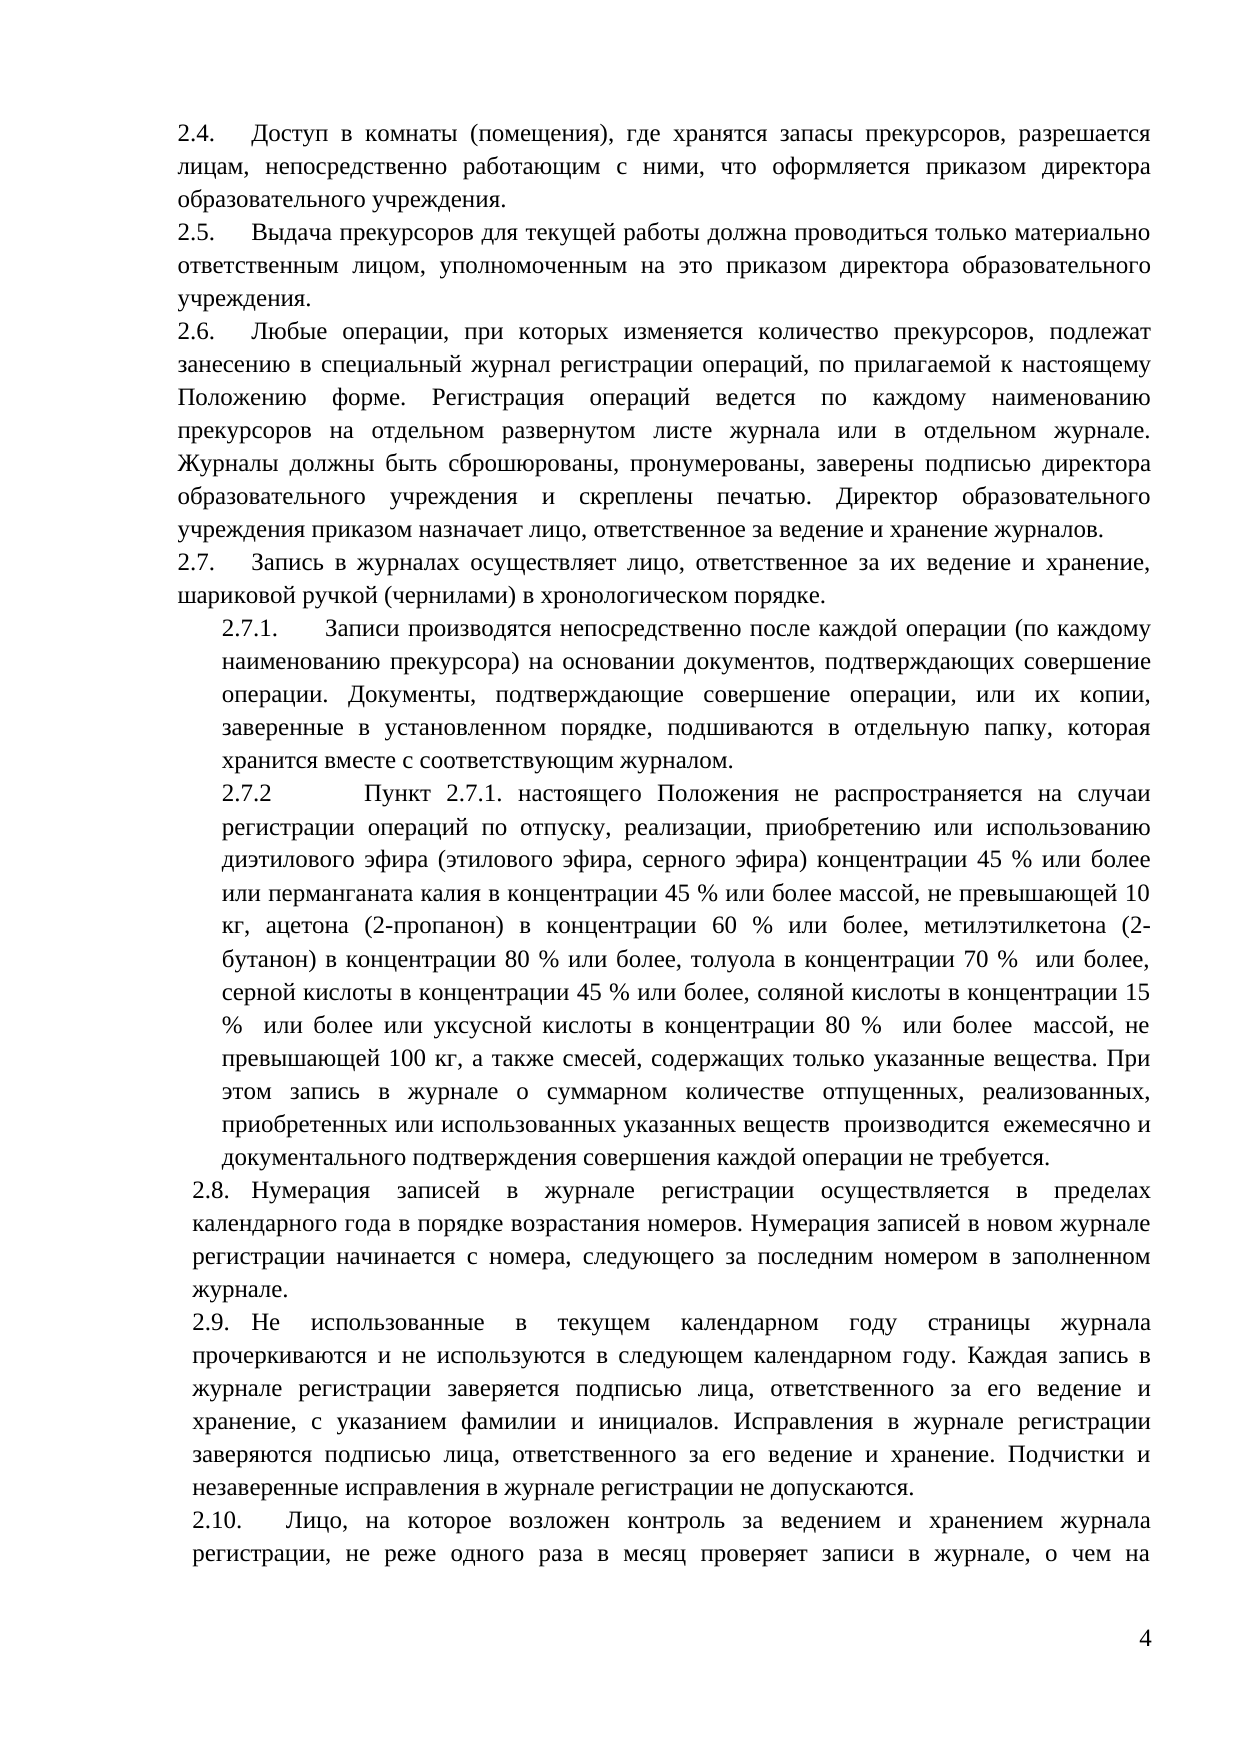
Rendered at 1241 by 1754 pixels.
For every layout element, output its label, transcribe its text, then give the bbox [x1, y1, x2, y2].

list Доступ в комнаты (помещения), где хранятся запасы прекурсоров, разрешается лицам, непосредственно работающим с ними, что оформляется приказом директора образовательного учреждения. [177, 118, 1152, 213]
list Не использованные в текущем календарном году страницы журнала прочеркиваются и не используются в следующем календарном году. Каждая запись в журнале регистрации заверяется подписью лица, ответственного за его ведение и хранение, с указанием фамилии и инициалов. Исправления в журнале регистрации заверяются подписью лица, ответственного за его ведение и хранение. Подчистки и незаверенные исправления в журнале регистрации не допускаются. [192, 1307, 1152, 1501]
text 2.7.2 Пункт 2.7.1. настоящего Положения не распространяется на случаи регистрации операций по отпуску, реализации, приобретению или использованию диэтилового эфира (этилового эфира, серного эфира) концентрации 45 % или более или перманганата калия в концентрации 45 % или более массой, не превышающей 10 кг, ацетона (2-пропанон) в концентрации 60 % или более, метилэтилкетона (2-бутанон) в концентрации 80 % или более, толуола в концентрации 70 % или более, серной кислоты в концентрации 45 % или более, соляной кислоты в концентрации 15 % или более или уксусной кислоты в концентрации 80 % или более массой, не превышающей 100 кг, а также смесей, содержащих только указанные вещества. При этом запись в журнале о суммарном количестве отпущенных, реализованных, приобретенных или использованных указанных веществ производится ежемесячно и документального подтверждения совершения каждой операции не требуется. [222, 778, 1152, 1171]
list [192, 1505, 1152, 1567]
list Выдача прекурсоров для текущей работы должна проводиться только материально ответственным лицом, уполномоченным на это приказом директора образовательного учреждения. [177, 217, 1152, 312]
list Записи производятся непосредственно после каждой операции (по каждому наименованию прекурсора) на основании документов, подтверждающих совершение операции. Документы, подтверждающие совершение операции, или их копии, заверенные в установленном порядке, подшиваются в отдельную папку, которая хранится вместе с соответствующим журналом. [222, 613, 1152, 774]
list Запись в журналах осуществляет лицо, ответственное за их ведение и хранение, шариковой ручкой (чернилами) в хронологическом порядке. [177, 547, 1152, 609]
list Любые операции, при которых изменяется количество прекурсоров, подлежат занесению в специальный журнал регистрации операций, по прилагаемой к настоящему Положению форме. Регистрация операций ведется по каждому наименованию прекурсоров на отдельном развернутом листе журнала или в отдельном журнале. Журналы должны быть сброшюрованы, пронумерованы, заверены подписью директора образовательного учреждения и скреплены печатью. Директор образовательного учреждения приказом назначает лицо, ответственное за ведение и хранение журналов. [177, 316, 1152, 543]
list Нумерация записей в журнале регистрации осуществляется в пределах календарного года в порядке возрастания номеров. Нумерация записей в новом журнале регистрации начинается с номера, следующего за последним номером в заполненном журнале. [192, 1175, 1152, 1303]
